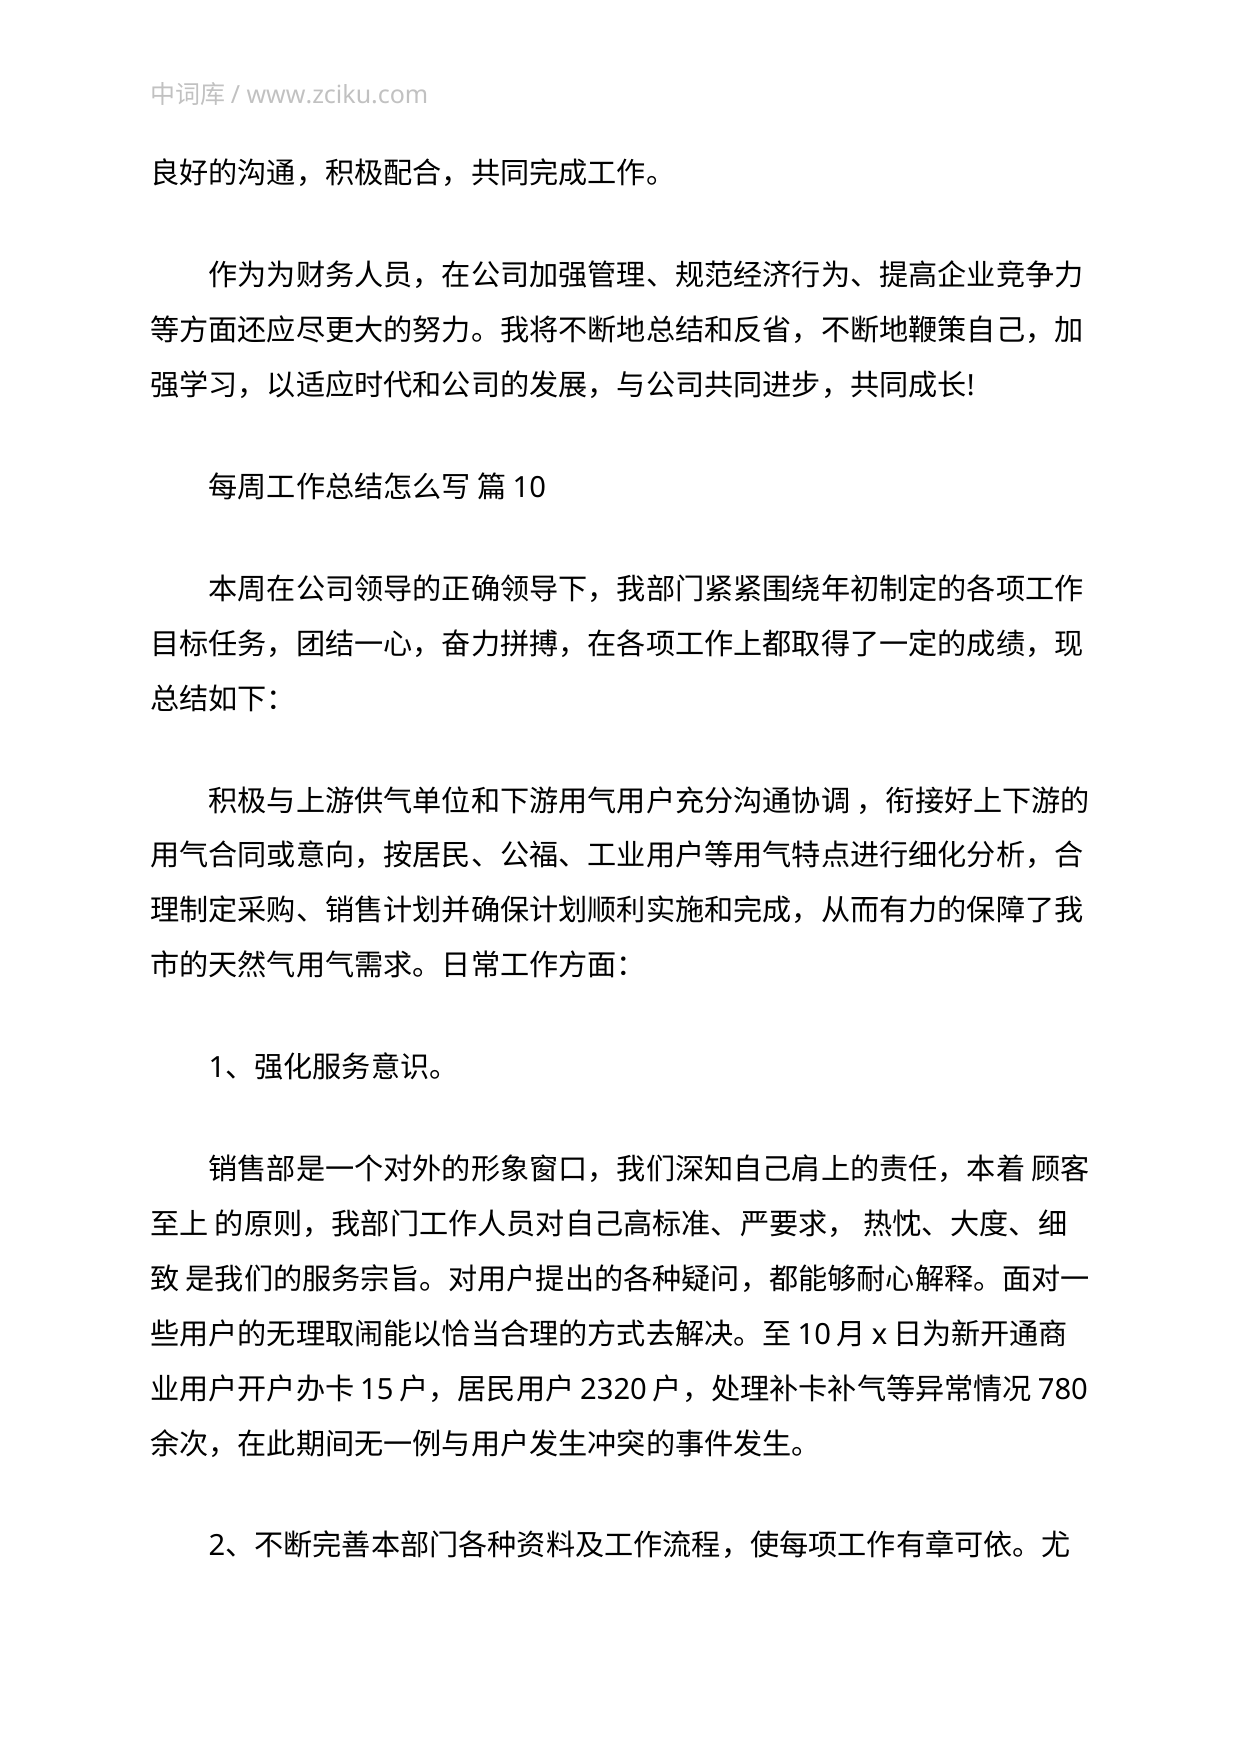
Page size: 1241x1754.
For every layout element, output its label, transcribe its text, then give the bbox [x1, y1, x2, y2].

text 销售部是一个对外的形象窗口，我们深知自己肩上的责任，本着 顾客至上 的原则，我部门工作人员对自己高标准、严要求， 热忱、大度、细致 是我们的服务宗旨。对用户提出的各种疑问，都能够耐心解释。面对一些用户的无理取闹能以恰当合理的方式去解决。至10月x日为新开通商业用户开户办卡15户，居民用户2320户，处理补卡补气等异常情况780余次，在此期间无一例与用户发生冲突的事件发生。 [150, 1146, 1090, 1462]
text 1、强化服务意识。 [150, 1043, 1090, 1086]
text 积极与上游供气单位和下游用气用户充分沟通协调 ，衔接好上下游的用气合同或意向，按居民、公福、工业用户等用气特点进行细化分析，合理制定采购、销售计划并确保计划顺利实施和完成，从而有力的保障了我市的天然气用气需求。日常工作方面： [150, 777, 1090, 984]
text 每周工作总结怎么写 篇10 [150, 463, 1090, 506]
text 作为为财务人员，在公司加强管理、规范经济行为、提高企业竞争力等方面还应尽更大的努力。我将不断地总结和反省，不断地鞭策自己，加强学习，以适应时代和公司的发展，与公司共同进步，共同成长! [150, 252, 1090, 404]
text 本周在公司领导的正确领导下，我部门紧紧围绕年初制定的各项工作目标任务，团结一心，奋力拼搏，在各项工作上都取得了一定的成绩，现总结如下： [150, 566, 1090, 718]
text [150, 1522, 1090, 1564]
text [150, 150, 1090, 192]
